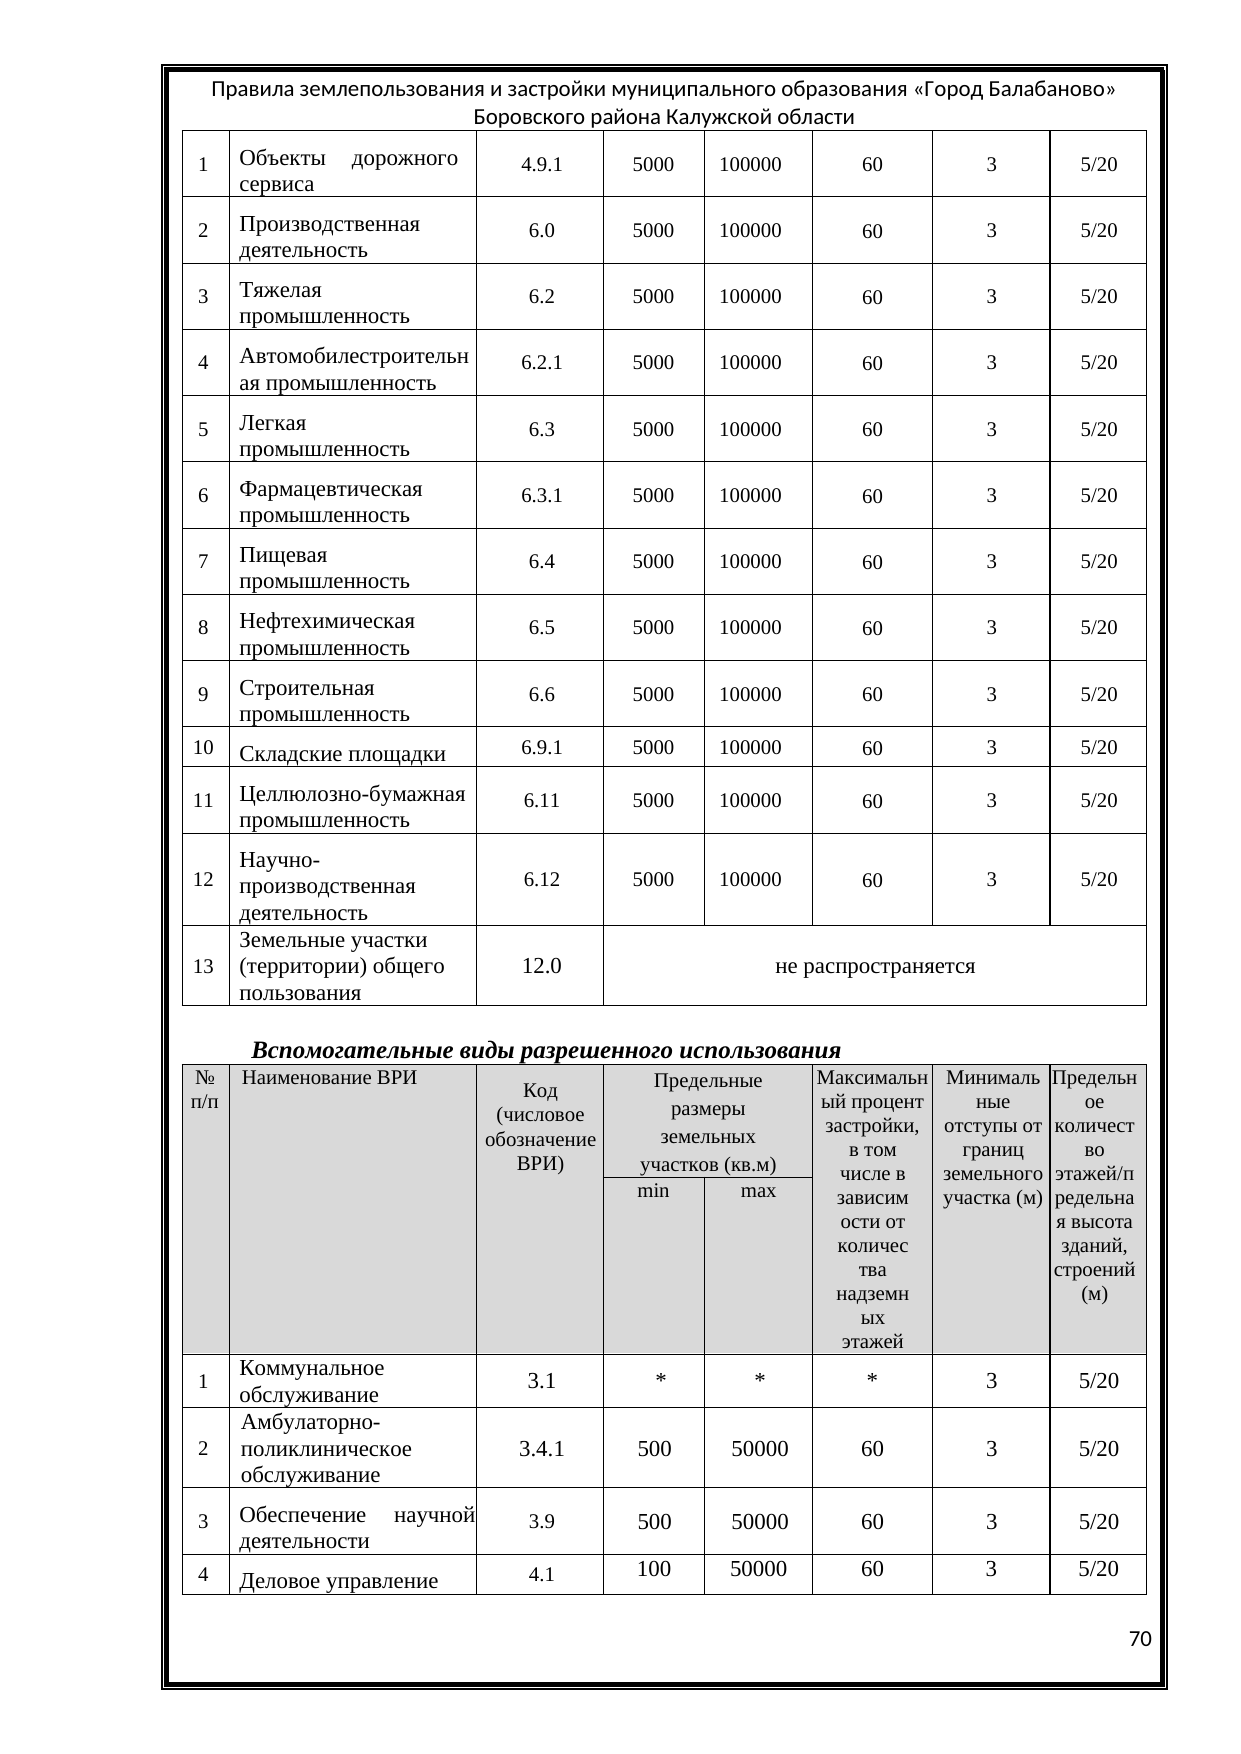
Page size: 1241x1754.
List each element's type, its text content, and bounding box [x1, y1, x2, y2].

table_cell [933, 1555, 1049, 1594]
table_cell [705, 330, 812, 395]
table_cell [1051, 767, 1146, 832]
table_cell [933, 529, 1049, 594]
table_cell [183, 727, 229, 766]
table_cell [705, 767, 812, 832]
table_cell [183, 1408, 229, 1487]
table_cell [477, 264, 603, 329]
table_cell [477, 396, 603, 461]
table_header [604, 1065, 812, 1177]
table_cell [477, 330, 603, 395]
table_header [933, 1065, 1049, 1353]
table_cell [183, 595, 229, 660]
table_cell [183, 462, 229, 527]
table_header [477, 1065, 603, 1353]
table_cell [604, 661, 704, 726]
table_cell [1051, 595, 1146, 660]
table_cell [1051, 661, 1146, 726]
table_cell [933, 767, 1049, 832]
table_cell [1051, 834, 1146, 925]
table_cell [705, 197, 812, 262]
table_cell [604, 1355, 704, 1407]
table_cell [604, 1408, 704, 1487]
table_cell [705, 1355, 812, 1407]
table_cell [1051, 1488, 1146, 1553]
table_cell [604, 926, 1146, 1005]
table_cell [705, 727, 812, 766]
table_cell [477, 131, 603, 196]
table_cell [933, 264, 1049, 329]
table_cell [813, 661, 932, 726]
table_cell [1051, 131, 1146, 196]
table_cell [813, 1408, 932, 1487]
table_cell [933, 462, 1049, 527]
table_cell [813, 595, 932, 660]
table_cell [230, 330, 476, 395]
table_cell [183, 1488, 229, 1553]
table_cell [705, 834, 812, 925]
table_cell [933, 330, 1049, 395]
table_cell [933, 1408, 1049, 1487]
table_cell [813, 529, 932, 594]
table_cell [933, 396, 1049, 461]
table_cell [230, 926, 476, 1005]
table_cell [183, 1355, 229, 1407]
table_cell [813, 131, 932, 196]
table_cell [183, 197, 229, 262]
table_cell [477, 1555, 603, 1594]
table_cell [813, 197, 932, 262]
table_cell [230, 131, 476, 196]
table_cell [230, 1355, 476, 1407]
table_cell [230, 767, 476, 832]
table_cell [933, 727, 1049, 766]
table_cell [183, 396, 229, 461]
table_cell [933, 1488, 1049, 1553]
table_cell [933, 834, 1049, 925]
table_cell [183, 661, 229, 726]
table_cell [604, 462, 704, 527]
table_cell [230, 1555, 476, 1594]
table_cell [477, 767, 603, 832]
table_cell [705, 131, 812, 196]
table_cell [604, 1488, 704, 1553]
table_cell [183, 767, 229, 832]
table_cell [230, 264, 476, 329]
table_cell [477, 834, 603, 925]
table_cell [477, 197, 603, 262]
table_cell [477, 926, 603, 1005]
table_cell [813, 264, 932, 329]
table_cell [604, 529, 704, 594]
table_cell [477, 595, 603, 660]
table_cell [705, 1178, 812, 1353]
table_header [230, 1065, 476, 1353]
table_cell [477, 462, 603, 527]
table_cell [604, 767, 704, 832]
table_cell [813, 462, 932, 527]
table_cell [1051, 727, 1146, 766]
text Вспомогательные виды разрешенного использования [177, 1035, 1152, 1064]
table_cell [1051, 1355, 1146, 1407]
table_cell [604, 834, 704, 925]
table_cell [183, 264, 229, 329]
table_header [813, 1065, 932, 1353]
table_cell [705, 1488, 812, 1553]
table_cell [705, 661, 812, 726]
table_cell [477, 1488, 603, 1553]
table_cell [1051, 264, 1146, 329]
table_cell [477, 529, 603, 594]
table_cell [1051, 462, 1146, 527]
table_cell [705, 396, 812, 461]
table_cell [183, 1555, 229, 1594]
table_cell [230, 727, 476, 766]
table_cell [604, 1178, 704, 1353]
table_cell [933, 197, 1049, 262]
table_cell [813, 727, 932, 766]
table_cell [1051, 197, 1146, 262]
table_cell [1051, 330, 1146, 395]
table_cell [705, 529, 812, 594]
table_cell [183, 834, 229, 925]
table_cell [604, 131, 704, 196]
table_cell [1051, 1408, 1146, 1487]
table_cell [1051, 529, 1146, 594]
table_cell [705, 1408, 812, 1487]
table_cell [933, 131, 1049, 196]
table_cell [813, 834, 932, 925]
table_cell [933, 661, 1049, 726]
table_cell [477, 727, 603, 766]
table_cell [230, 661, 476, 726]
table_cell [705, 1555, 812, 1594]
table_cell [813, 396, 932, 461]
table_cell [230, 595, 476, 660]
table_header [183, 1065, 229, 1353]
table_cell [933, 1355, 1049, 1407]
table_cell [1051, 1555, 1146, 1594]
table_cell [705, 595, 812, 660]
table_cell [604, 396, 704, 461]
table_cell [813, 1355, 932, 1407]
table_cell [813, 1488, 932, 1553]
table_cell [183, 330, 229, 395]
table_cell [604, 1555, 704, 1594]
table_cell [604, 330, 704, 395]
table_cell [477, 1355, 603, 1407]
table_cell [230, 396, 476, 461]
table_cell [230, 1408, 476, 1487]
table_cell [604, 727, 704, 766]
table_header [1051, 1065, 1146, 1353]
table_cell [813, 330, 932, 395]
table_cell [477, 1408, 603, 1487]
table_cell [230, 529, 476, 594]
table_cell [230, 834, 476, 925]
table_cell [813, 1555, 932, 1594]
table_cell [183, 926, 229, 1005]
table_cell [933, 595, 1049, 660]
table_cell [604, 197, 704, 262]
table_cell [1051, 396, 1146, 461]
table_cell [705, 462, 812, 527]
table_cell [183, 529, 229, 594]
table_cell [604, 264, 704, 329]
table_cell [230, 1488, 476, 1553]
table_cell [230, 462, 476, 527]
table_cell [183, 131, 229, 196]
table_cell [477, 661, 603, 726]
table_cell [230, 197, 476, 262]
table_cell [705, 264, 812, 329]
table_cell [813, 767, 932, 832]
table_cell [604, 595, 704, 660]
